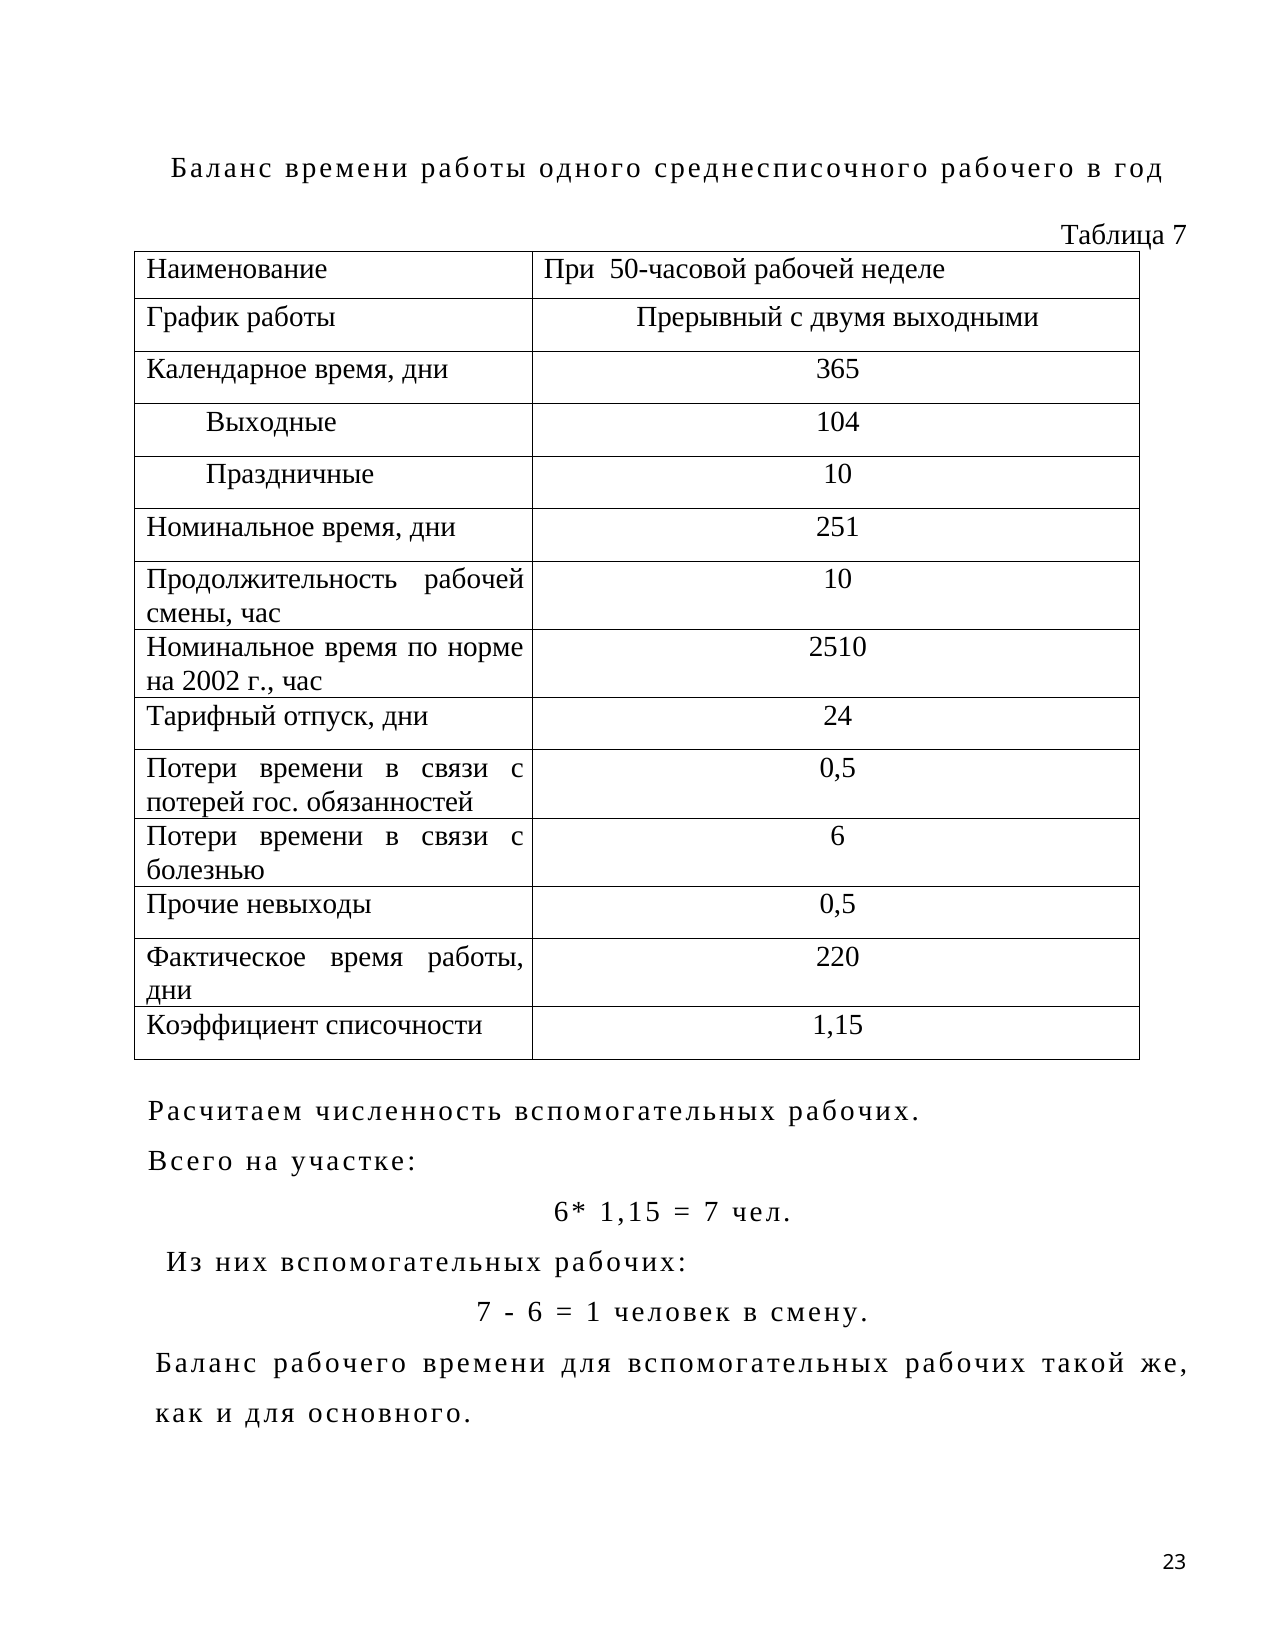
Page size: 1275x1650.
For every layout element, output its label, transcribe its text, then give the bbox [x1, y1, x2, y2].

table_cell Потери времени в связи с болезнью [135, 819, 532, 886]
table_cell 10 [533, 562, 1139, 629]
text Из них вспомогательных рабочих: [155, 1244, 1189, 1278]
table_cell 0,5 [533, 887, 1139, 938]
table_cell 104 [533, 404, 1139, 456]
table_cell 220 [533, 939, 1139, 1006]
table_cell 365 [533, 352, 1139, 403]
table_cell Тарифный отпуск, дни [135, 698, 532, 749]
table_cell Календарное время, дни [135, 352, 532, 403]
text 7 - 6 = 1 человек в смену. [155, 1294, 1189, 1328]
table_cell 1,15 [533, 1007, 1139, 1059]
table_cell Прочие невыходы [135, 887, 532, 938]
table_cell Номинальное время, дни [135, 509, 532, 561]
table_cell 251 [533, 509, 1139, 561]
table_cell 6 [533, 819, 1139, 886]
text Баланс рабочего времени для вспомогательных рабочих такой же, как и для основного. [155, 1345, 1189, 1429]
text 6* 1,15 = 7 чел. [155, 1194, 1189, 1227]
text Расчитаем численность вспомогательных рабочих. [148, 1093, 1189, 1127]
table_header Наименование [135, 252, 532, 298]
text Таблица 7 [148, 217, 1186, 251]
table_cell Праздничные [135, 457, 532, 508]
table_header При 50-часовой рабочей неделе [533, 252, 1139, 298]
table_cell 10 [533, 457, 1139, 508]
table_cell Выходные [135, 404, 532, 456]
table_cell Продолжительность рабочей смены, час [135, 562, 532, 629]
table_cell 2510 [533, 630, 1139, 697]
table_cell Прерывный с двумя выходными [533, 299, 1139, 351]
table_cell Потери времени в связи с потерей гос. обязанностей [135, 750, 532, 817]
table_cell Номинальное время по норме на 2002 г., час [135, 630, 532, 697]
table_cell 24 [533, 698, 1139, 749]
text Всего на участке: [148, 1144, 1189, 1177]
text Баланс времени работы одного среднесписочного рабочего в год [148, 150, 1186, 183]
table_cell Фактическое время работы, дни [135, 939, 532, 1006]
table_cell График работы [135, 299, 532, 351]
table_cell Коэффициент списочности [135, 1007, 532, 1059]
table_cell 0,5 [533, 750, 1139, 817]
